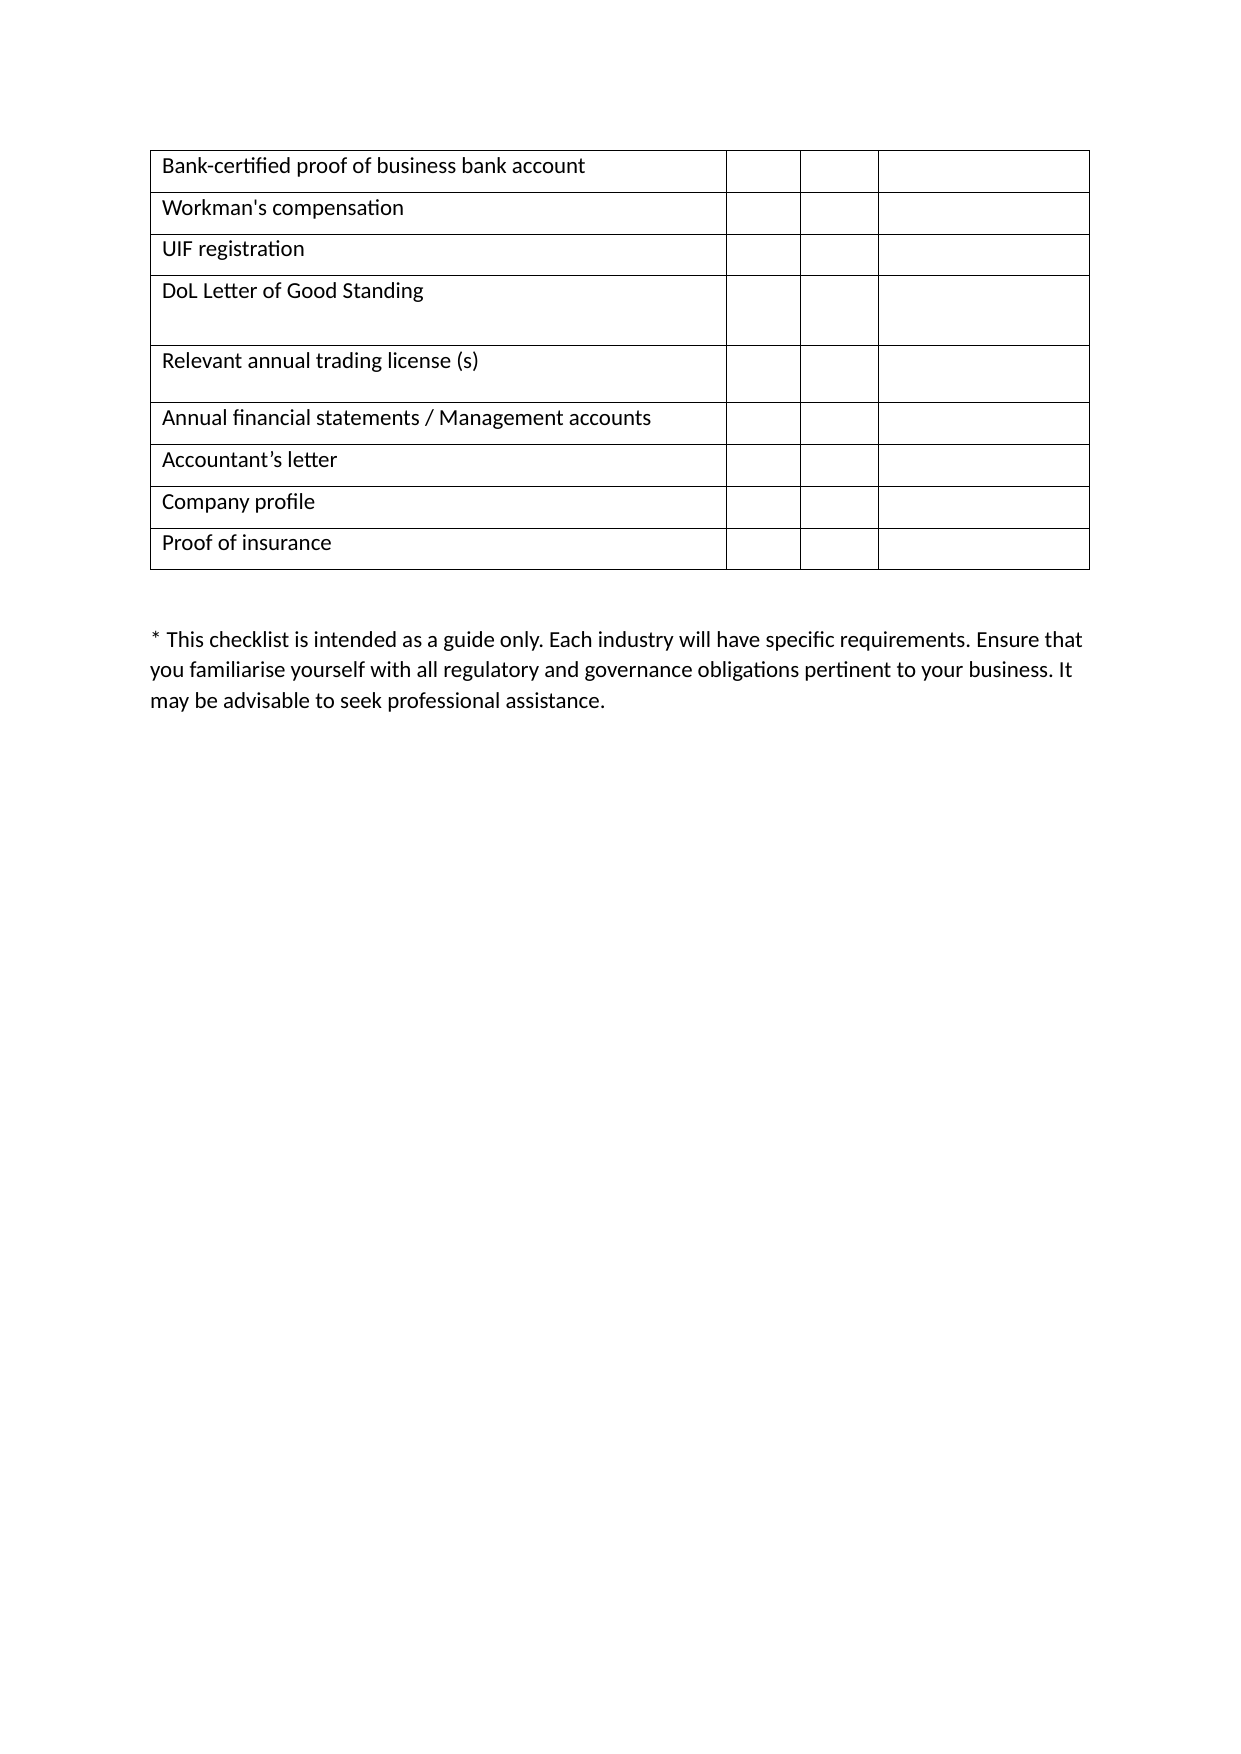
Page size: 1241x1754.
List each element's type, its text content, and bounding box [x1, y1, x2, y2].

table_cell [801, 346, 878, 402]
table_cell UIF registration [151, 235, 726, 275]
table_cell [879, 445, 1089, 486]
table_cell Bank-certified proof of business bank account [151, 151, 726, 192]
table_cell [801, 193, 878, 233]
table_cell [727, 487, 800, 527]
table_cell [879, 403, 1089, 444]
table_cell [879, 193, 1089, 233]
table_cell [727, 193, 800, 233]
table_cell [801, 529, 878, 569]
table_cell [801, 276, 878, 345]
table_cell [727, 235, 800, 275]
table_cell [879, 346, 1089, 402]
table_cell Annual financial statements / Management accounts [151, 403, 726, 444]
table_cell [879, 276, 1089, 345]
table_cell [801, 151, 878, 192]
table_cell [801, 487, 878, 527]
table_cell [879, 151, 1089, 192]
table_cell DoL Letter of Good Standing [151, 276, 726, 345]
table_cell Proof of insurance [151, 529, 726, 569]
table_cell [801, 235, 878, 275]
table_cell Accountant’s letter [151, 445, 726, 486]
table_cell [879, 235, 1089, 275]
table_cell [801, 445, 878, 486]
table_cell Company profile [151, 487, 726, 527]
table_cell [727, 346, 800, 402]
table_cell [727, 151, 800, 192]
table_cell [727, 276, 800, 345]
table_cell [801, 403, 878, 444]
table_cell [879, 487, 1089, 527]
table_cell [727, 403, 800, 444]
text * This checklist is intended as a guide only. Each industry will have specific requirements. Ensure that you familiarise yourself with all regulatory and governance obligations pertinent to your business. It may be advisable to seek professional assistance. [150, 625, 1090, 714]
table_cell [727, 529, 800, 569]
table_cell Relevant annual trading license (s) [151, 346, 726, 402]
table_cell [727, 445, 800, 486]
table_cell [879, 529, 1089, 569]
table_cell Workman's compensation [151, 193, 726, 233]
